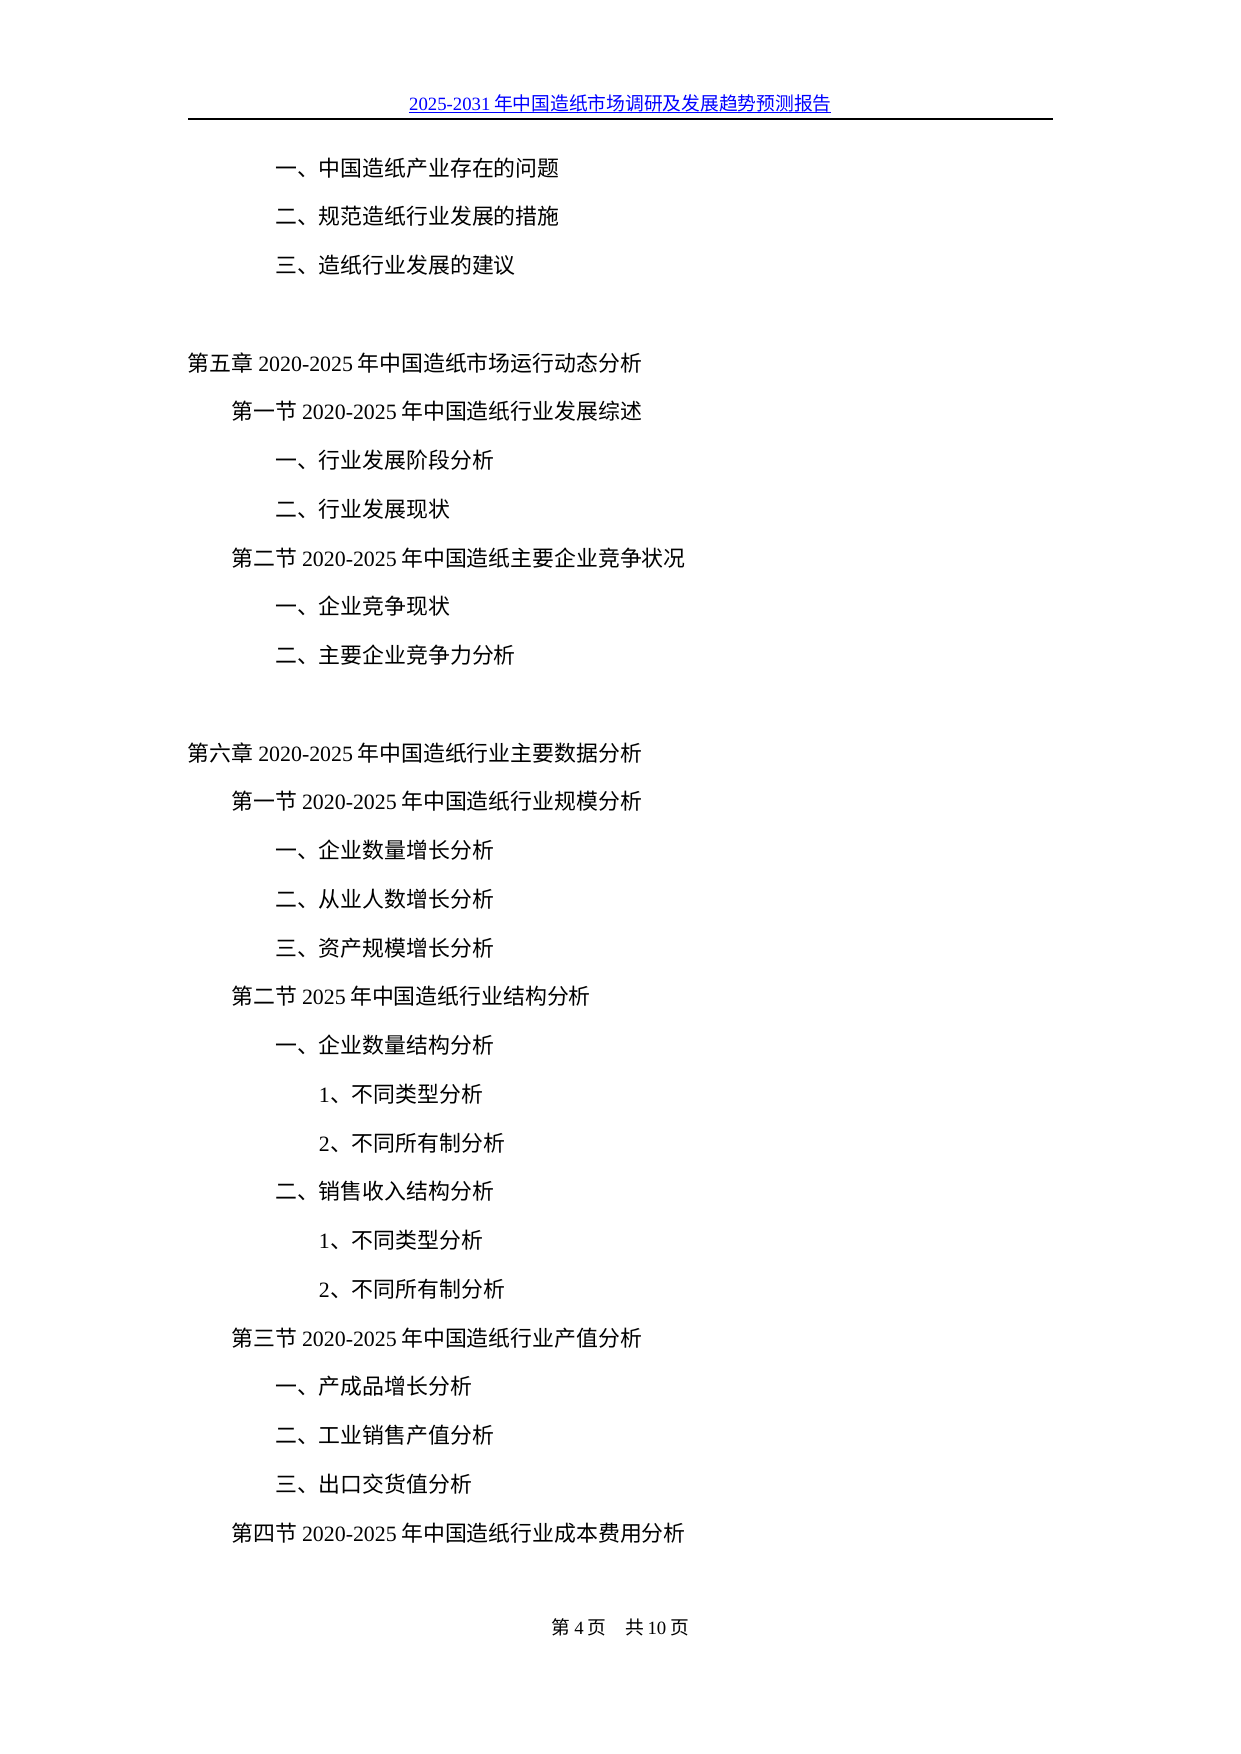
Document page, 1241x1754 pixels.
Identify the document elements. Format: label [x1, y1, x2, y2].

text [187, 150, 1053, 1548]
